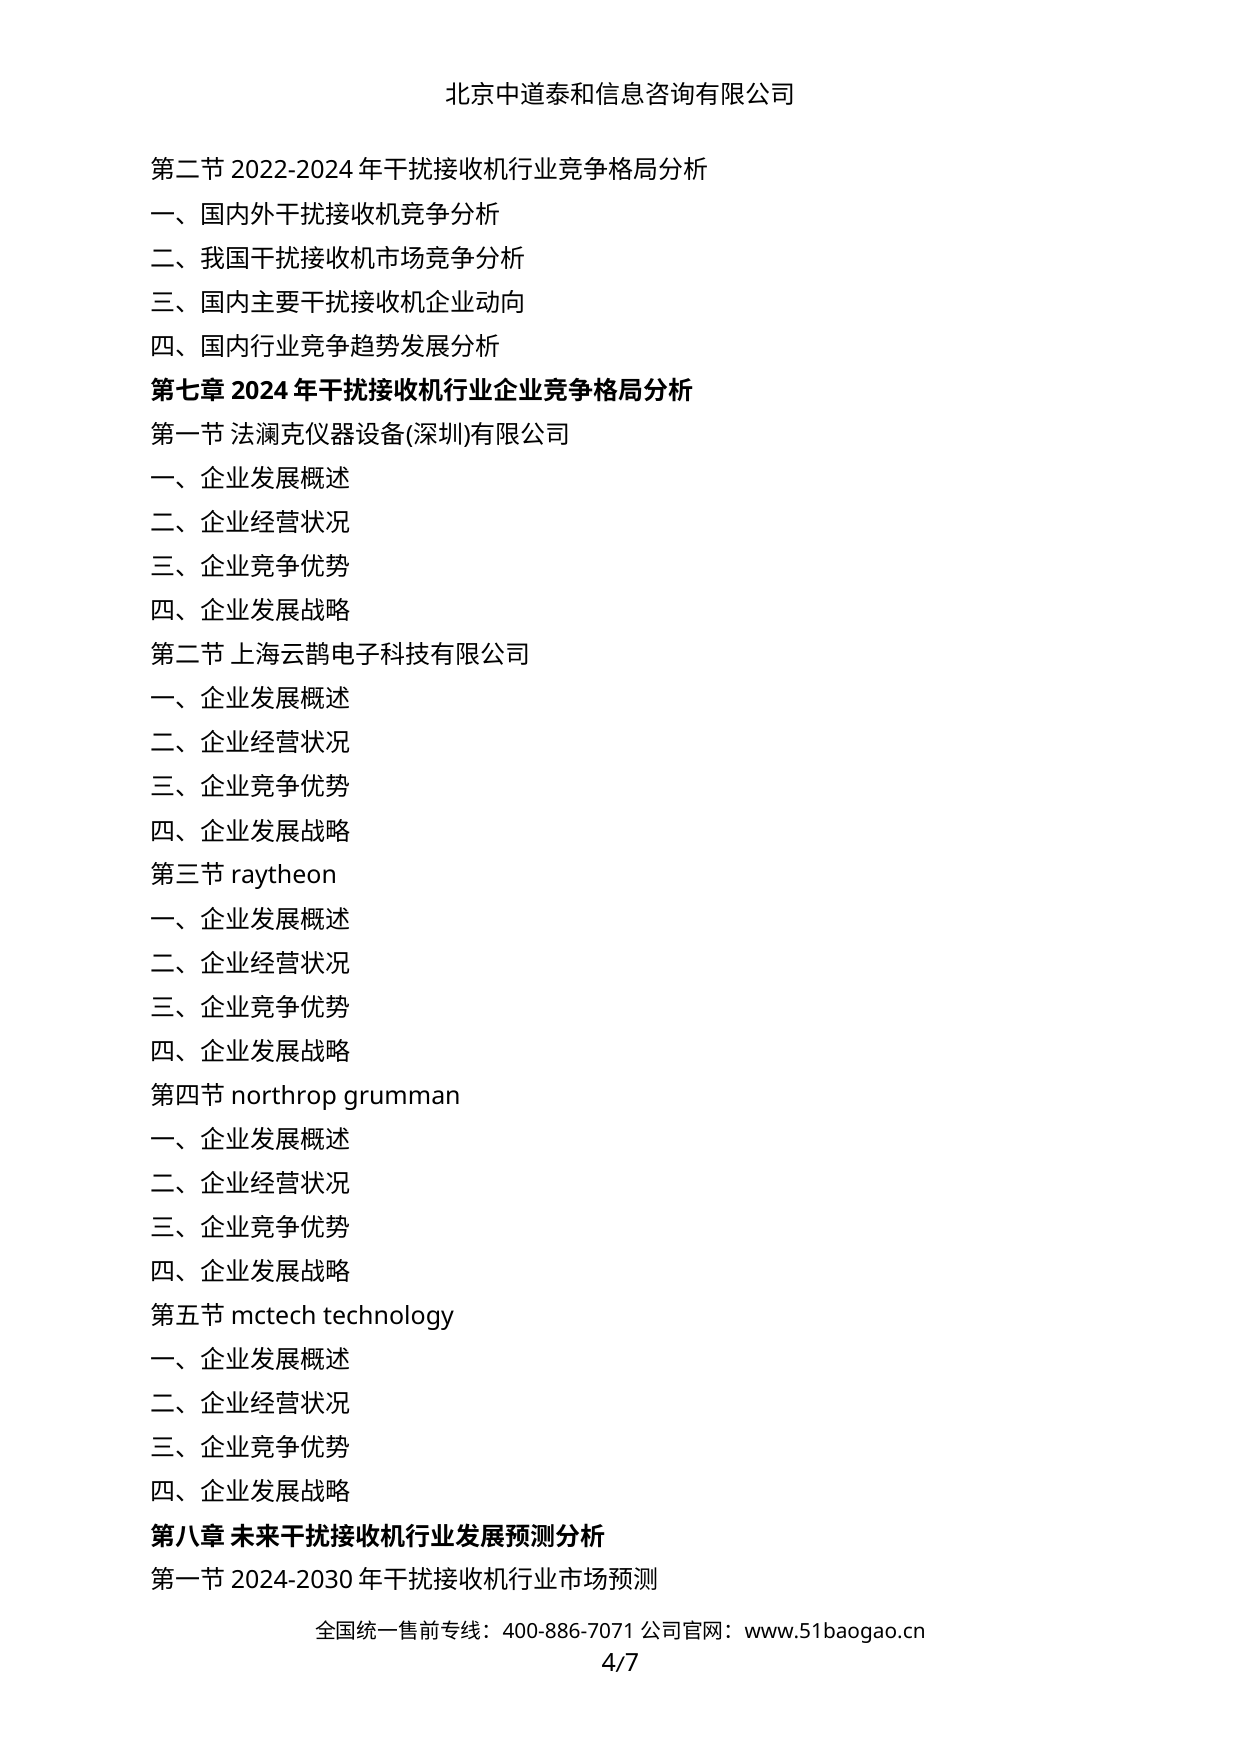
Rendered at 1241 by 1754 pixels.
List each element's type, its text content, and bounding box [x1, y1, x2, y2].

text 一、企业发展概述 [150, 458, 1090, 495]
text 一、企业发展概述 [150, 679, 1090, 715]
text 第一节 2024-2030年干扰接收机行业市场预测 [150, 1560, 1090, 1596]
text 第二节 2022-2024年干扰接收机行业竞争格局分析 [150, 150, 1090, 186]
text 一、企业发展概述 [150, 899, 1090, 935]
text 第四节 northrop grumman [150, 1075, 1090, 1112]
text 四、国内行业竞争趋势发展分析 [150, 326, 1090, 362]
text 四、企业发展战略 [150, 591, 1090, 627]
text 二、我国干扰接收机市场竞争分析 [150, 238, 1090, 274]
text 二、企业经营状况 [150, 1384, 1090, 1420]
text 四、企业发展战略 [150, 1031, 1090, 1067]
text 第三节 raytheon [150, 855, 1090, 891]
text 二、企业经营状况 [150, 723, 1090, 759]
text 三、国内主要干扰接收机企业动向 [150, 282, 1090, 318]
text 第八章 未来干扰接收机行业发展预测分析 [150, 1516, 1090, 1552]
text 四、企业发展战略 [150, 811, 1090, 847]
text 第七章 2024年干扰接收机行业企业竞争格局分析 [150, 370, 1090, 407]
text 三、企业竞争优势 [150, 1207, 1090, 1244]
text 二、企业经营状况 [150, 502, 1090, 539]
text 二、企业经营状况 [150, 1163, 1090, 1200]
text 第二节 ‌‌上海云鹊电子科技有限公司 [150, 635, 1090, 671]
text 一、企业发展概述 [150, 1340, 1090, 1376]
text 一、企业发展概述 [150, 1119, 1090, 1156]
text 三、企业竞争优势 [150, 1428, 1090, 1464]
text 三、企业竞争优势 [150, 987, 1090, 1023]
text 二、企业经营状况 [150, 943, 1090, 979]
text 第一节 法澜克仪器设备(深圳)有限公司 [150, 414, 1090, 451]
text 三、企业竞争优势 [150, 547, 1090, 583]
text 一、国内外干扰接收机竞争分析 [150, 194, 1090, 230]
text 第五节 mctech technology [150, 1296, 1090, 1332]
text 四、企业发展战略 [150, 1252, 1090, 1288]
text 三、企业竞争优势 [150, 767, 1090, 803]
text 四、企业发展战略 [150, 1472, 1090, 1508]
